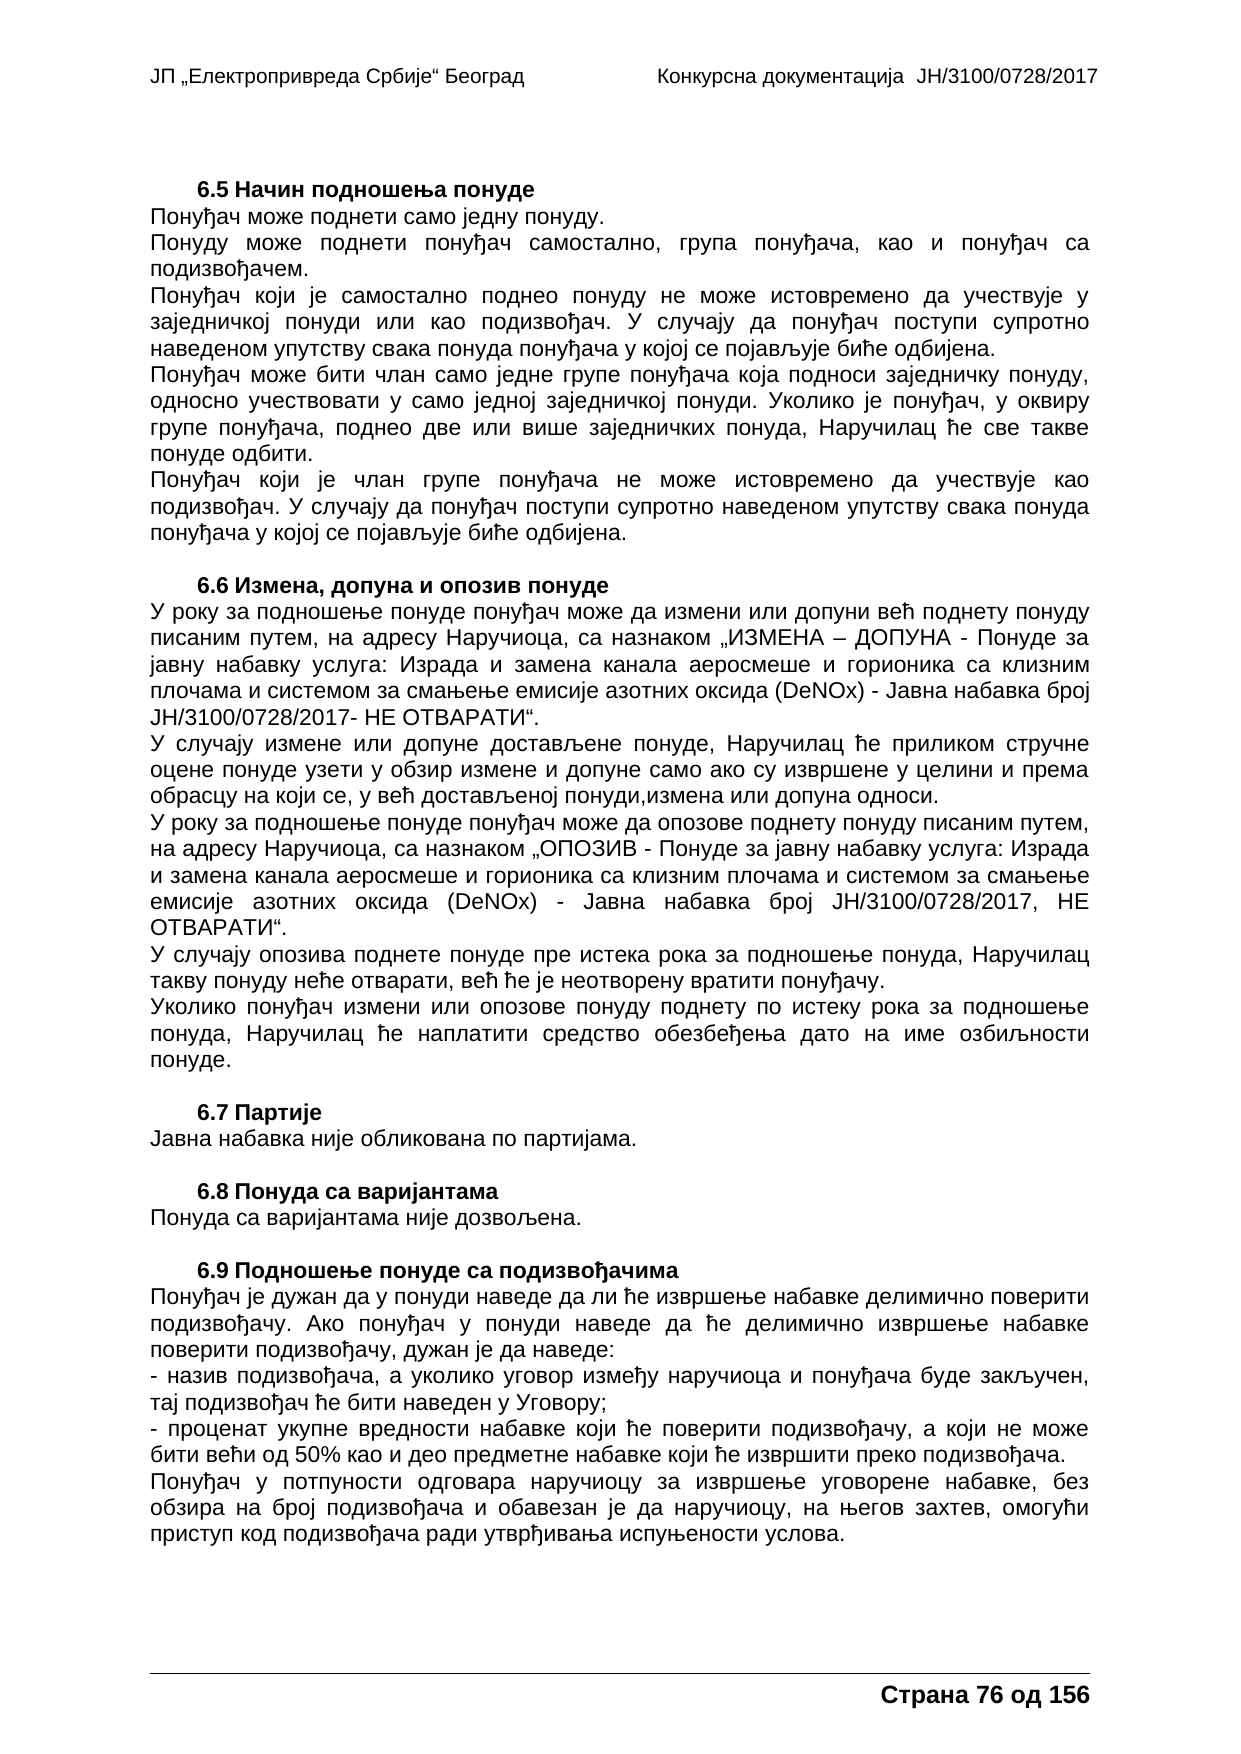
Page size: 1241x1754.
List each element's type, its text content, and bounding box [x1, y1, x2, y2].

text Понуђач је дужан да у понуди наведе да ли ће извршење набавке делимично поверити подизвођачу. Ако понуђач у понуди наведе да ће делимично извршење набавке поверити подизвођачу, дужан је да наведе: [150, 1283, 1090, 1362]
list Начин подношења понуде [197, 176, 1090, 203]
text Понуђач који је самостално поднео понуду не може истовремено да учествује у заједничкој понуди или као подизвођач. У случају да понуђач поступи супротно наведеном упутству свака понуда понуђача у којој се појављује биће одбијена. [150, 282, 1090, 361]
text - назив подизвођача, а уколико уговор између наручиоца и понуђача буде закључен, тај подизвођач ће бити наведен у Уговору; [150, 1362, 1090, 1415]
text Понуђач у потпуности одговара наручиоцу за извршење уговорене набавке, без обзира на број подизвођача и обавезан је да наручиоцу, на његов захтев, омогући приступ код подизвођача ради утврђивања испуњености услова. [150, 1468, 1090, 1547]
text У року за подношење понуде понуђач може да опозове поднету понуду писаним путем, на адресу Наручиоца, са назнаком „ОПОЗИВ - Понуде за јавну набавку услуга: Израда и замена канала аеросмеше и горионика са клизним плочама и системом за смањење емисије азотних оксида (DеNОx) - Јавна набавка број ЈН/3100/0728/2017, НЕ ОТВАРАТИ“. [150, 809, 1090, 941]
list Измена, допуна и опозив понуде [197, 572, 1090, 598]
text Понуду може поднети понуђач самостално, група понуђача, као и понуђач са подизвођачем. [150, 229, 1090, 282]
text Уколико понуђач измени или опозове понуду поднету по истеку рока за подношење понуда, Наручилац ће наплатити средство обезбеђења дато на име озбиљности понуде. [150, 993, 1090, 1072]
text Понуђач који је члан групе понуђача не може истовремено да учествује као подизвођач. У случају да понуђач поступи супротно наведеном упутству свака понуда понуђача у којој се појављује биће одбијена. [150, 466, 1090, 545]
list Понуда са варијантама [197, 1178, 1090, 1204]
text - проценат укупне вредности набавке који ће поверити подизвођачу, а који не може бити већи од 50% као и део предметне набавке који ће извршити преко подизвођача. [150, 1415, 1090, 1468]
text У случају измене или допуне достављене понуде, Наручилац ће приликом стручне оцене понуде узети у обзир измене и допуне само ако су извршене у целини и према обрасцу на који се, у већ достављеној понуди,измена или допуна односи. [150, 730, 1090, 809]
text У року за подношење понуде понуђач може да измени или допуни већ поднету понуду писаним путем, на адресу Наручиоца, са назнаком „ИЗМЕНА – ДОПУНА - Понуде за јавну набавку услуга: Израда и замена канала аеросмеше и горионика са клизним плочама и системом за смањење емисије азотних оксида (DеNОx) - Јавна набавка број ЈН/3100/0728/2017- НЕ ОТВАРАТИ“. [150, 598, 1090, 730]
list Партије [197, 1099, 1090, 1125]
text Понуђач може поднети само једну понуду. [150, 203, 1090, 229]
text У случају опозива поднете понуде пре истека рока за подношење понуда, Наручилац такву понуду неће отварати, већ ће је неотворену вратити понуђачу. [150, 941, 1090, 993]
text Понуђач може бити члан само једне групе понуђача која подноси заједничку понуду, односно учествовати у само једној заједничкој понуди. Уколико је понуђач, у оквиру групе понуђача, поднео две или више заједничких понуда, Наручилац ће све такве понуде одбити. [150, 361, 1090, 466]
text Јавна набавка није обликована по партијама. [150, 1125, 1090, 1151]
text Понуда са варијантама није дозвољена. [150, 1204, 1090, 1231]
list Подношење понуде са подизвођачима [197, 1257, 1090, 1283]
